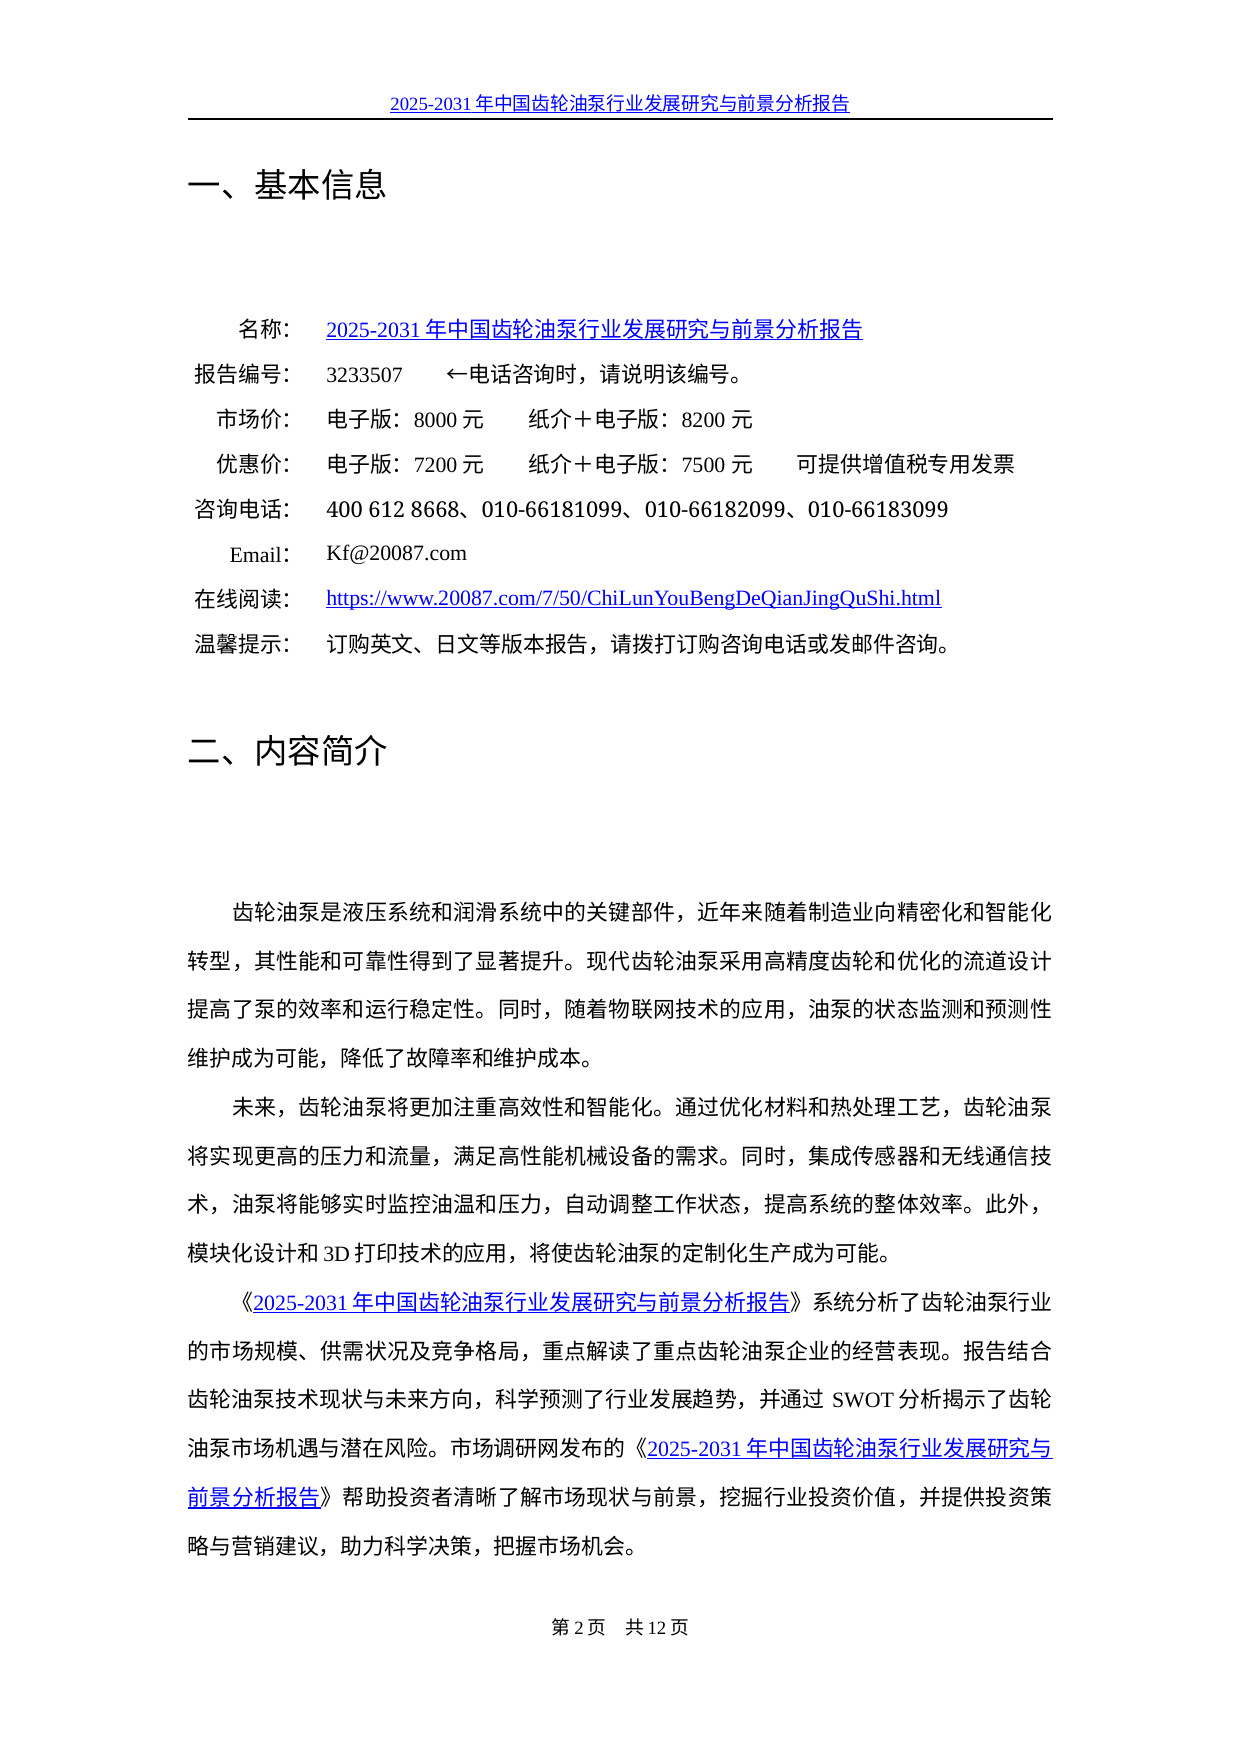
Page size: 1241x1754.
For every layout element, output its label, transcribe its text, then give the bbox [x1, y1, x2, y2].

title 一、基本信息 [187, 150, 1053, 215]
table_cell 报告编号： [167, 357, 315, 402]
table_header 2025-2031年中国齿轮油泵行业发展研究与前景分析报告 [315, 312, 1073, 357]
table_header 名称： [167, 312, 315, 357]
table_cell 订购英文、日文等版本报告，请拨打订购咨询电话或发邮件咨询。 [315, 627, 1073, 672]
table_cell 温馨提示： [167, 627, 315, 672]
table_cell 咨询电话： [167, 492, 315, 537]
table_cell 市场价： [167, 402, 315, 447]
table_cell 3233507 ←电话咨询时，请说明该编号。 [315, 357, 1073, 402]
table_cell 优惠价： [167, 447, 315, 492]
table_cell 电子版：8000 元 纸介＋电子版：8200 元 [315, 402, 1073, 447]
table_cell 电子版：7200 元 纸介＋电子版：7500 元 可提供增值税专用发票 [315, 447, 1073, 492]
table_cell [315, 582, 1073, 627]
table_cell Email： [167, 537, 315, 582]
table_cell 在线阅读： [167, 582, 315, 627]
table_cell Kf@20087.com [315, 537, 1073, 582]
table_cell 400 612 8668、010-66181099、010-66182099、010-66183099 [315, 492, 1073, 537]
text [187, 894, 1053, 1561]
title 二、内容简介 [187, 717, 1053, 782]
